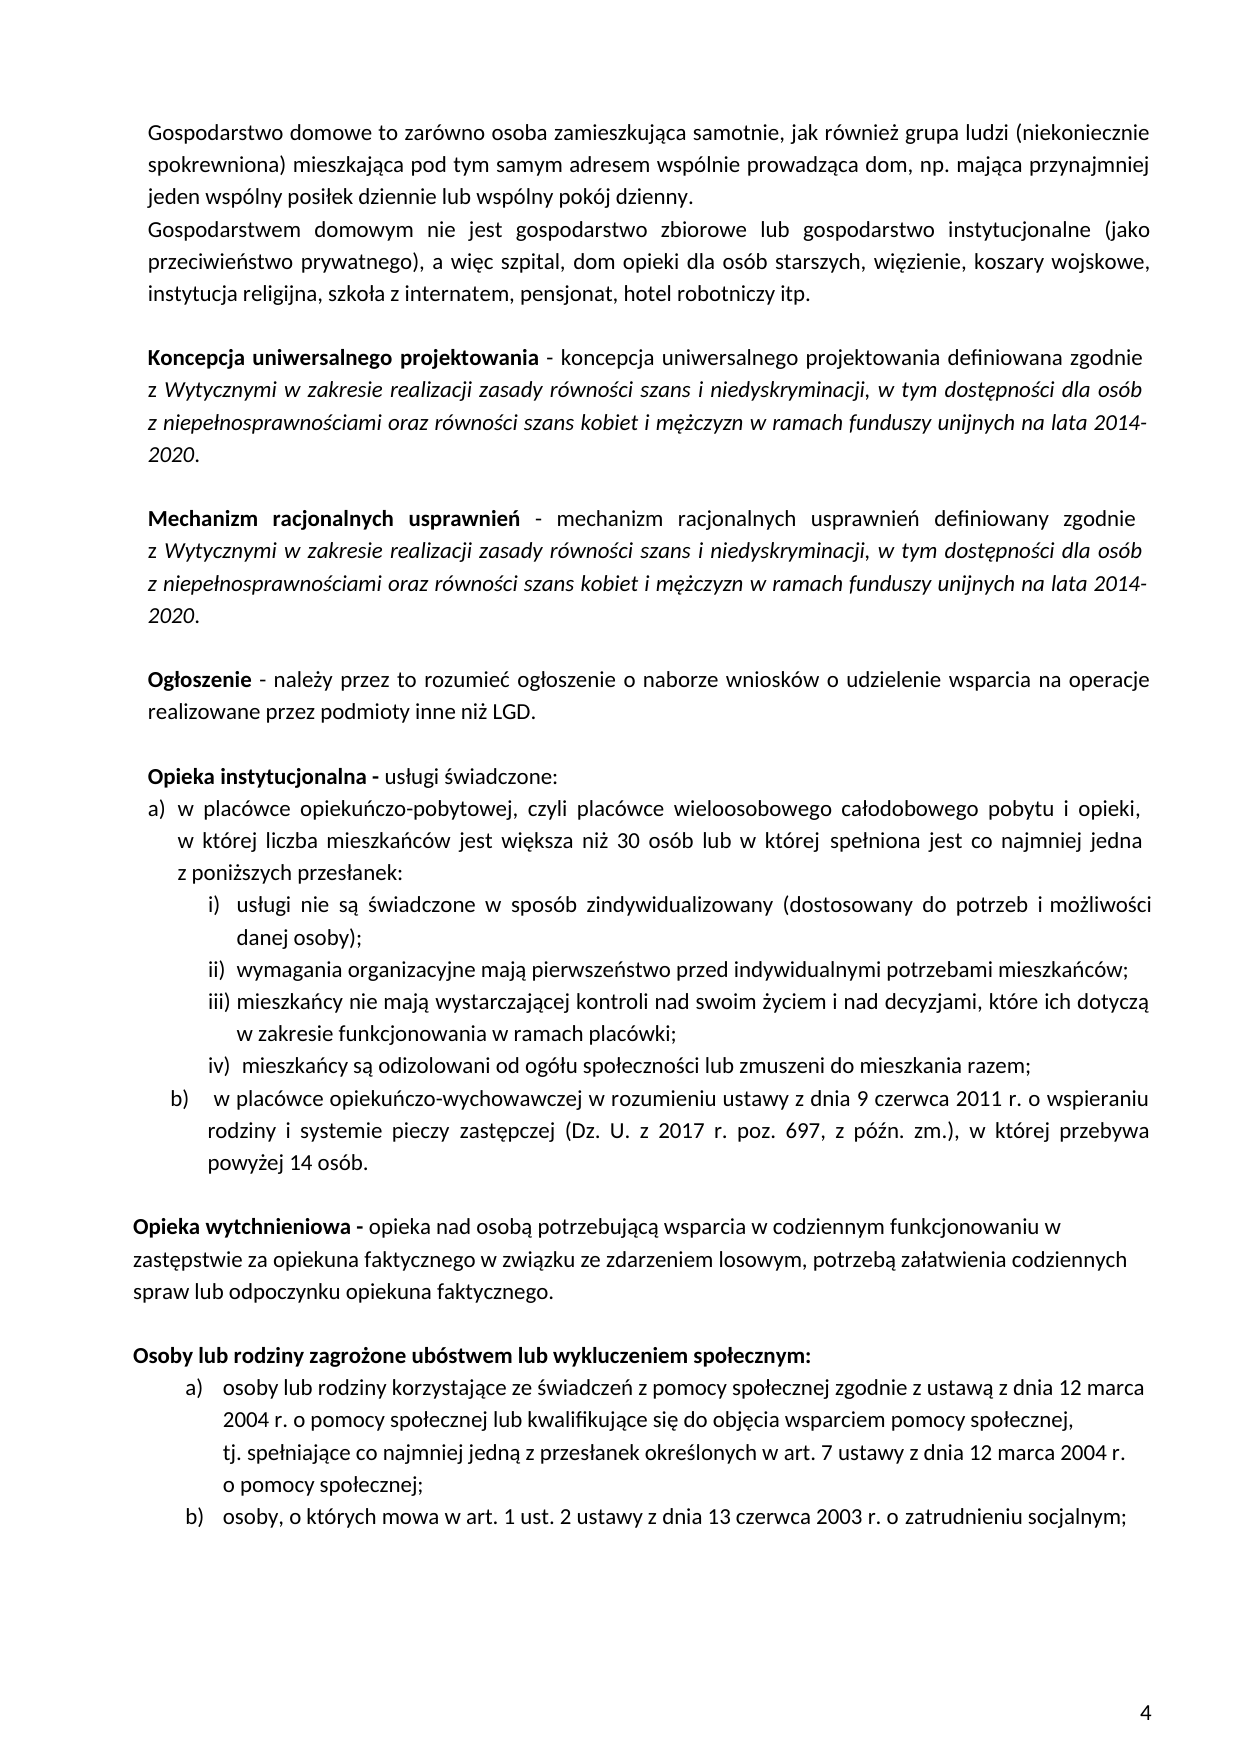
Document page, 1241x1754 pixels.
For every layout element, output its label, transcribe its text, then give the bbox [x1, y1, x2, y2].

list mieszkańcy są odizolowani od ogółu społeczności lub zmuszeni do mieszkania razem; [208, 1052, 1152, 1079]
text Opieka wytchnieniowa - opieka nad osobą potrzebującą wsparcia w codziennym funkcjonowaniu w zastępstwie za opiekuna faktycznego w związku ze zdarzeniem losowym, potrzebą załatwienia codziennych spraw lub odpoczynku opiekuna faktycznego. [133, 1212, 1152, 1305]
text Ogłoszenie - należy przez to rozumieć ogłoszenie o naborze wniosków o udzielenie wsparcia na operacje realizowane przez podmioty inne niż LGD. [148, 665, 1152, 726]
text Koncepcja uniwersalnego projektowania - koncepcja uniwersalnego projektowania definiowana zgodnie z Wytycznymi w zakresie realizacji zasady równości szans i niedyskryminacji, w tym dostępności dla osób z niepełnosprawnościami oraz równości szans kobiet i mężczyzn w ramach funduszy unijnych na lata 2014-2020. [148, 343, 1152, 468]
text Gospodarstwo domowe to zarówno osoba zamieszkująca samotnie, jak również grupa ludzi (niekoniecznie spokrewniona) mieszkająca pod tym samym adresem wspólnie prowadząca dom, np. mająca przynajmniej jeden wspólny posiłek dziennie lub wspólny pokój dzienny. [148, 118, 1152, 211]
text Gospodarstwem domowym nie jest gospodarstwo zbiorowe lub gospodarstwo instytucjonalne (jako przeciwieństwo prywatnego), a więc szpital, dom opieki dla osób starszych, więzienie, koszary wojskowe, instytucja religijna, szkoła z internatem, pensjonat, hotel robotniczy itp. [148, 215, 1152, 307]
list usługi nie są świadczone w sposób zindywidualizowany (dostosowany do potrzeb i możliwości danej osoby); [208, 891, 1152, 951]
list w placówce opiekuńczo-wychowawczej w rozumieniu ustawy z dnia 9 czerwca 2011 r. o wspieraniu rodziny i systemie pieczy zastępczej (Dz. U. z 2017 r. poz. 697, z późn. zm.), w której przebywa powyżej 14 osób. [170, 1084, 1152, 1176]
list osoby lub rodziny korzystające ze świadczeń z pomocy społecznej zgodnie z ustawą z dnia 12 marca 2004 r. o pomocy społecznej lub kwalifikujące się do objęcia wsparciem pomocy społecznej, tj. spełniające co najmniej jedną z przesłanek określonych w art. 7 ustawy z dnia 12 marca 2004 r. o pomocy społecznej; [185, 1373, 1152, 1498]
text Mechanizm racjonalnych usprawnień - mechanizm racjonalnych usprawnień definiowany zgodnie z Wytycznymi w zakresie realizacji zasady równości szans i niedyskryminacji, w tym dostępności dla osób z niepełnosprawnościami oraz równości szans kobiet i mężczyzn w ramach funduszy unijnych na lata 2014-2020. [148, 504, 1152, 629]
list osoby, o których mowa w art. 1 ust. 2 ustawy z dnia 13 czerwca 2003 r. o zatrudnieniu socjalnym; [185, 1502, 1152, 1530]
list mieszkańcy nie mają wystarczającej kontroli nad swoim życiem i nad decyzjami, które ich dotyczą w zakresie funkcjonowania w ramach placówki; [208, 987, 1152, 1047]
list wymagania organizacyjne mają pierwszeństwo przed indywidualnymi potrzebami mieszkańców; [208, 955, 1152, 983]
text Opieka instytucjonalna - usługi świadczone: [148, 762, 1152, 790]
list w placówce opiekuńczo-pobytowej, czyli placówce wieloosobowego całodobowego pobytu i opieki, w której liczba mieszkańców jest większa niż 30 osób lub w której spełniona jest co najmniej jedna z poniższych przesłanek: [148, 794, 1152, 886]
text Osoby lub rodziny zagrożone ubóstwem lub wykluczeniem społecznym: [133, 1341, 1152, 1369]
